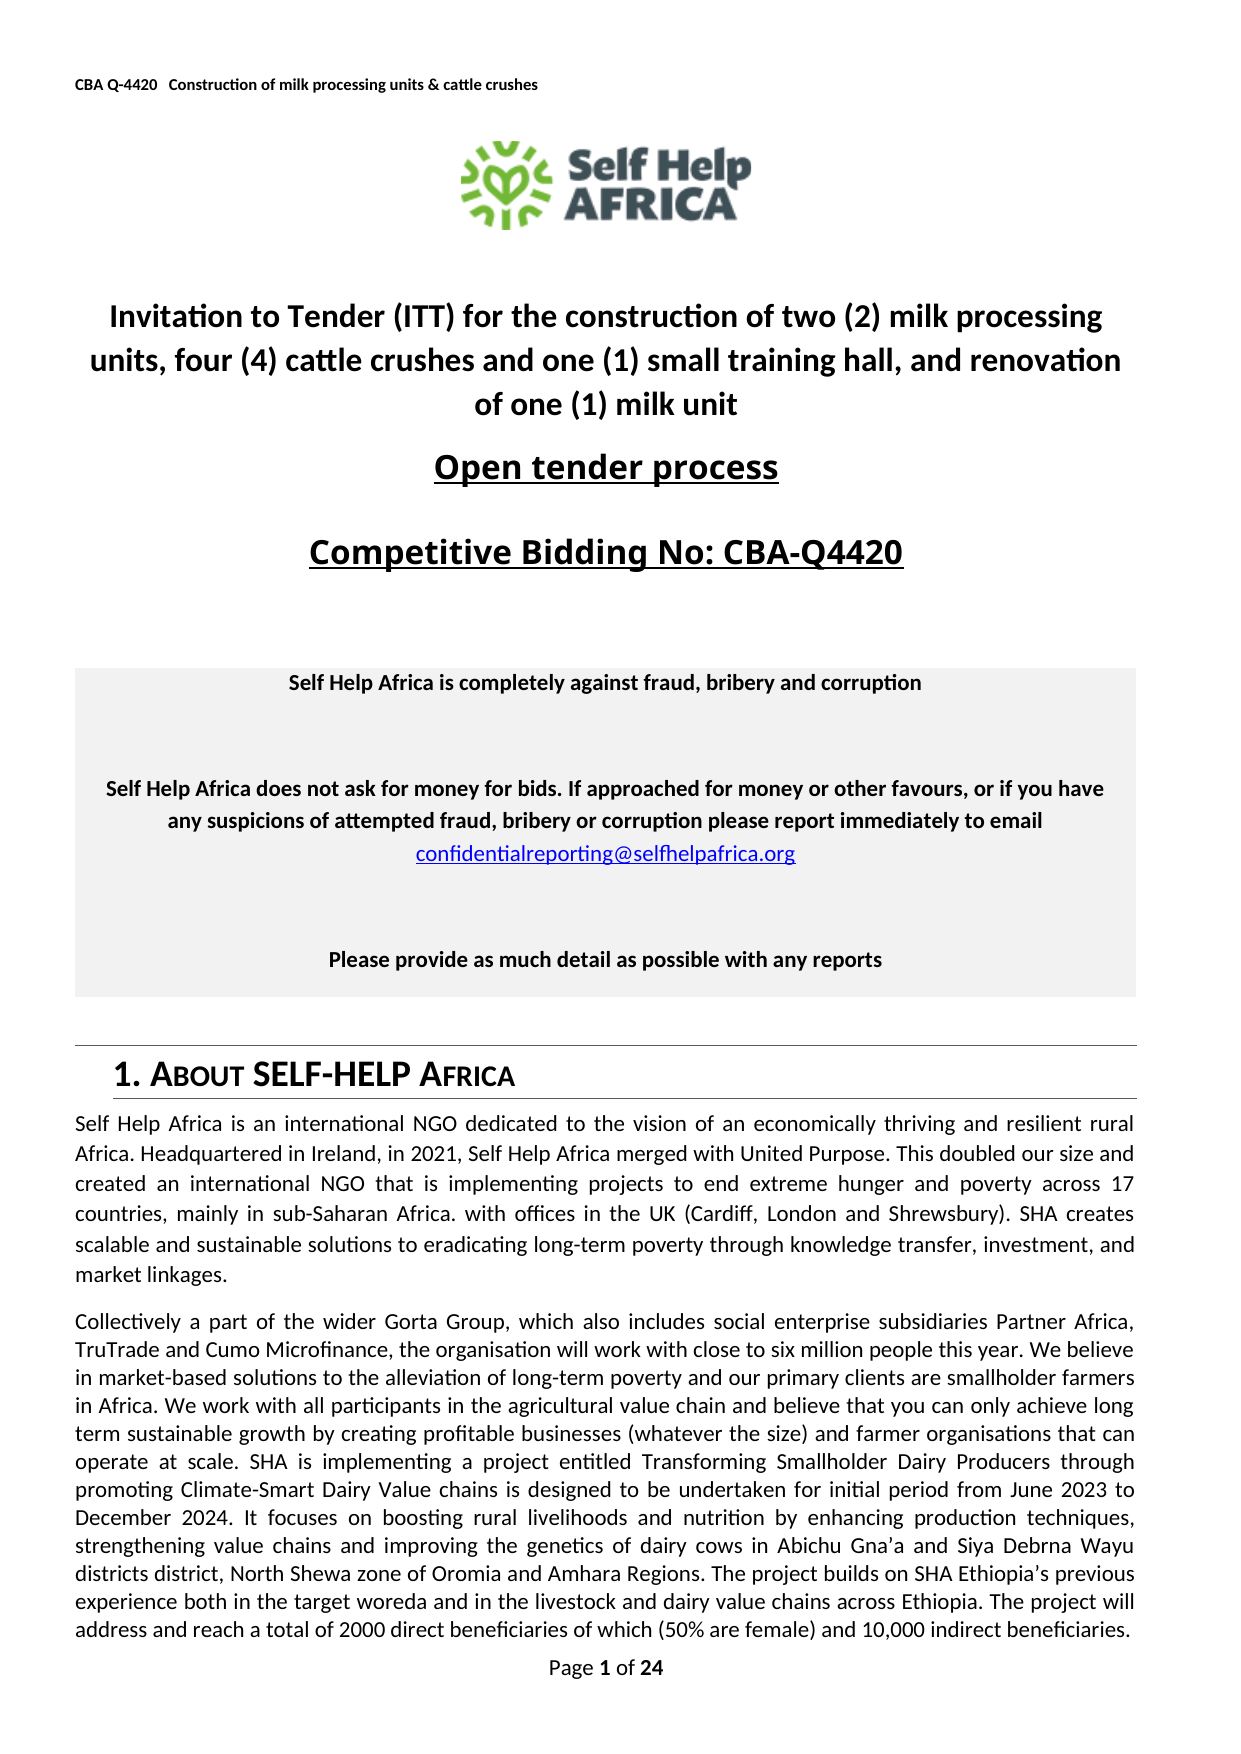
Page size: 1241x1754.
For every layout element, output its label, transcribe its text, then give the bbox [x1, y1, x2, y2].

table_header Self Help Africa is completely against fraud, bribery and corruption Self Help Africa does not ask for money for bids. If approached for money or other favours, or if you have any suspicions of attempted fraud, bribery or corruption please report immediately to email confidentialreporting@selfhelpafrica.org Please provide as much detail as possible with any reports [75, 668, 1136, 997]
text Invitation to Tender (ITT) for the construction of two (2) milk processing units, four (4) cattle crushes and one (1) small training hall, and renovation of one (1) milk unit [75, 295, 1137, 424]
text Self Help Africa is an international NGO dedicated to the vision of an economically thriving and resilient rural Africa. Headquartered in Ireland, in 2021, Self Help Africa merged with United Purpose. This doubled our size and created an international NGO that is implementing projects to end extreme hunger and poverty across 17 countries, mainly in sub-Saharan Africa. with offices in the UK (Cardiff, London and Shrewsbury). SHA creates scalable and sustainable solutions to eradicating long-term poverty through knowledge transfer, investment, and market linkages. [75, 1109, 1137, 1288]
list About SELF-HELP Africa [112, 1050, 1137, 1099]
text Open tender process [75, 444, 1137, 489]
text Collectively a part of the wider Gorta Group, which also includes social enterprise subsidiaries Partner Africa, TruTrade and Cumo Microfinance, the organisation will work with close to six million people this year. We believe in market-based solutions to the alleviation of long-term poverty and our primary clients are smallholder farmers in Africa. We work with all participants in the agricultural value chain and believe that you can only achieve long term sustainable growth by creating profitable businesses (whatever the size) and farmer organisations that can operate at scale. SHA is implementing a project entitled Transforming Smallholder Dairy Producers through promoting Climate-Smart Dairy Value chains is designed to be undertaken for initial period from June 2023 to December 2024. It focuses on boosting rural livelihoods and nutrition by enhancing production techniques, strengthening value chains and improving the genetics of dairy cows in Abichu Gna’a and Siya Debrna Wayu districts district, North Shewa zone of Oromia and Amhara Regions. The project builds on SHA Ethiopia’s previous experience both in the target woreda and in the livestock and dairy value chains across Ethiopia. The project will address and reach a total of 2000 direct beneficiaries of which (50% are female) and 10,000 indirect beneficiaries. [75, 1307, 1137, 1643]
picture [460, 141, 752, 230]
text Competitive Bidding No: CBA-Q4420 [75, 528, 1137, 574]
